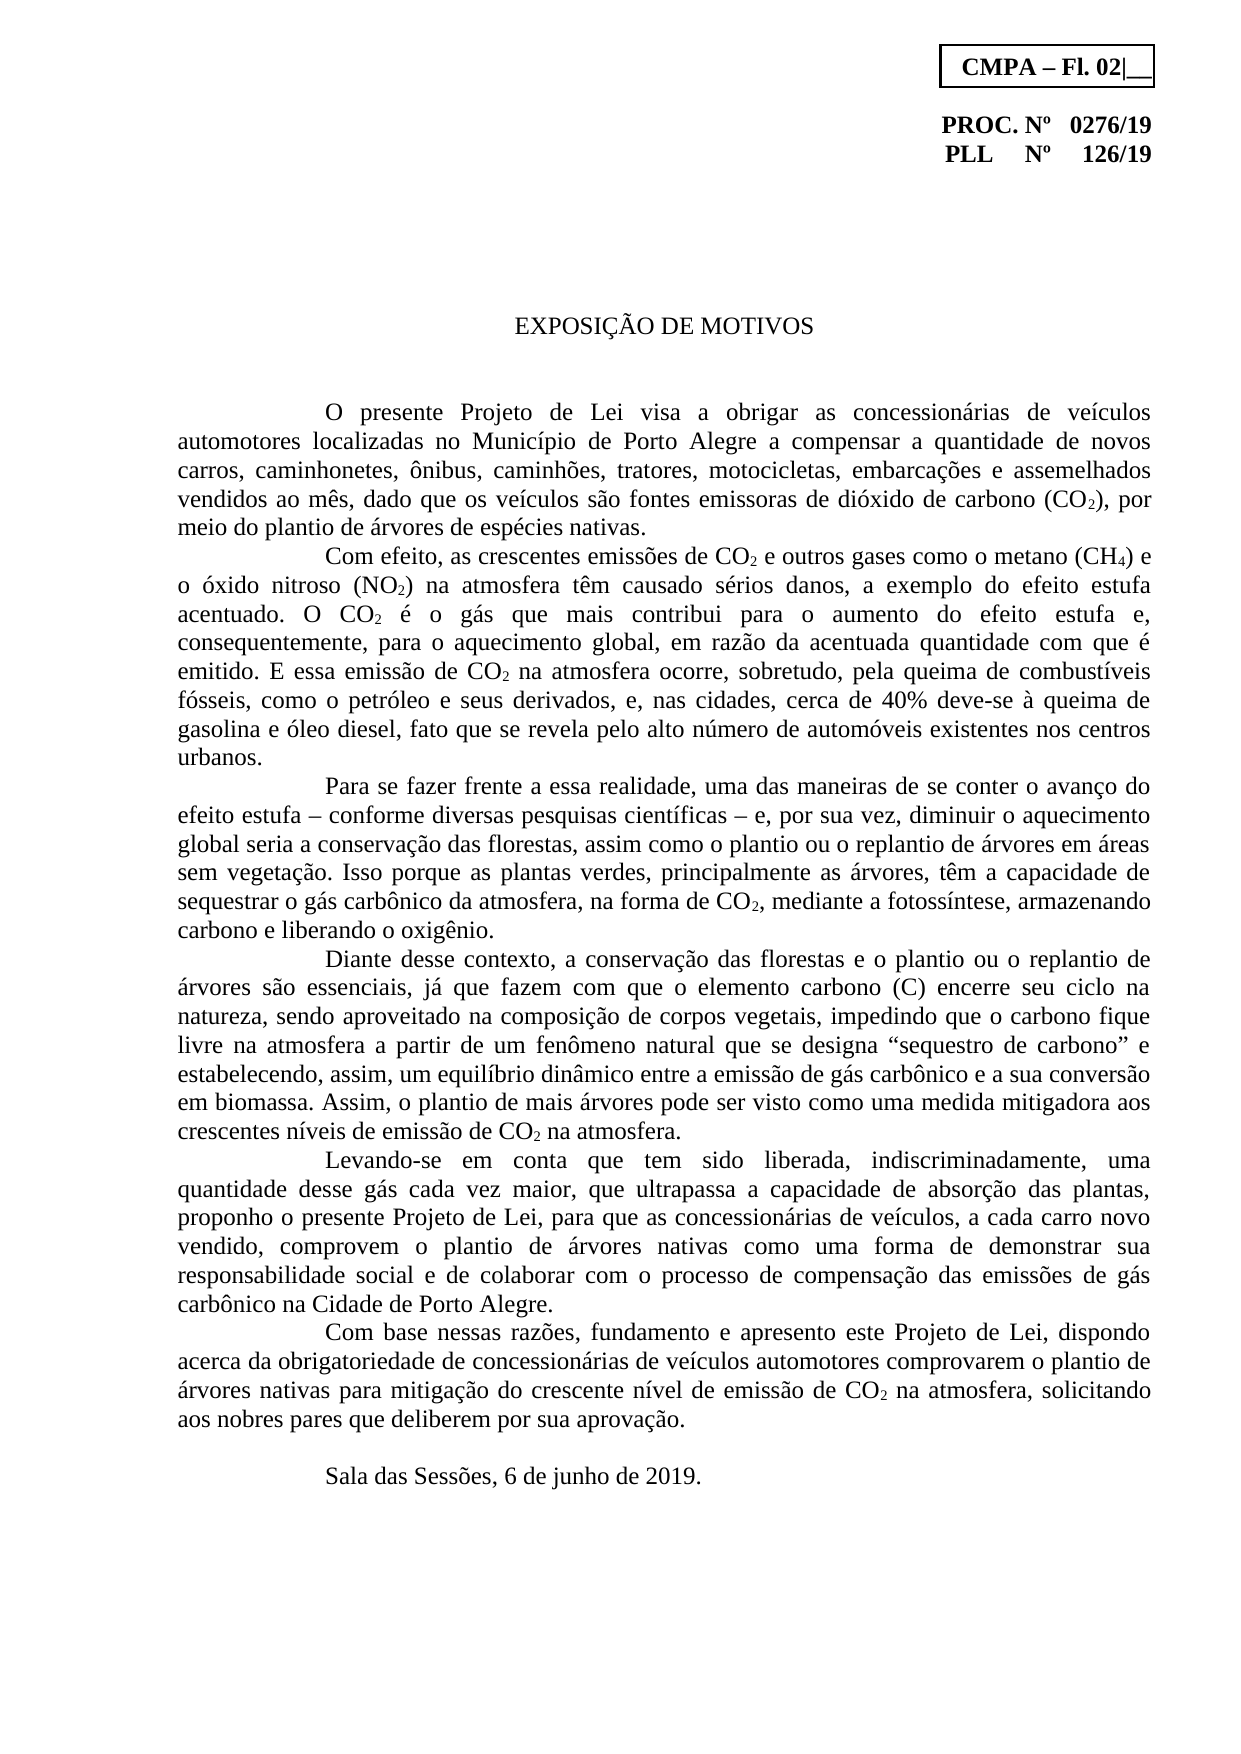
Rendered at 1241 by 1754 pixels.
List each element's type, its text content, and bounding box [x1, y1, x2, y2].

text Sala das Sessões, 6 de junho de 2019. [177, 1461, 1152, 1490]
text Com efeito, as crescentes emissões de CO2 e outros gases como o metano (CH4) e o óxido nitroso (NO2) na atmosfera têm causado sérios danos, a exemplo do efeito estufa acentuado. O CO2 é o gás que mais contribui para o aumento do efeito estufa e, consequentemente, para o aquecimento global, em razão da acentuada quantidade com que é emitido. E essa emissão de CO2 na atmosfera ocorre, sobretudo, pela queima de combustíveis fósseis, como o petróleo e seus derivados, e, nas cidades, cerca de 40% deve-se à queima de gasolina e óleo diesel, fato que se revela pelo alto número de automóveis existentes nos centros urbanos. [177, 541, 1152, 771]
text Diante desse contexto, a conservação das florestas e o plantio ou o replantio de árvores são essenciais, já que fazem com que o elemento carbono (C) encerre seu ciclo na natureza, sendo aproveitado na composição de corpos vegetais, impedindo que o carbono fique livre na atmosfera a partir de um fenômeno natural que se designa “sequestro de carbono” e estabelecendo, assim, um equilíbrio dinâmico entre a emissão de gás carbônico e a sua conversão em biomassa. Assim, o plantio de mais árvores pode ser visto como uma medida mitigadora aos crescentes níveis de emissão de CO2 na atmosfera. [177, 944, 1152, 1145]
text Levando-se em conta que tem sido liberada, indiscriminadamente, uma quantidade desse gás cada vez maior, que ultrapassa a capacidade de absorção das plantas, proponho o presente Projeto de Lei, para que as concessionárias de veículos, a cada carro novo vendido, comprovem o plantio de árvores nativas como uma forma de demonstrar sua responsabilidade social e de colaborar com o processo de compensação das emissões de gás carbônico na Cidade de Porto Alegre. [177, 1145, 1152, 1317]
text O presente Projeto de Lei visa a obrigar as concessionárias de veículos automotores localizadas no Município de Porto Alegre a compensar a quantidade de novos carros, caminhonetes, ônibus, caminhões, tratores, motocicletas, embarcações e assemelhados vendidos ao mês, dado que os veículos são fontes emissoras de dióxido de carbono (CO2), por meio do plantio de árvores de espécies nativas. [177, 397, 1152, 541]
text EXPOSIÇÃO DE MOTIVOS [177, 311, 1152, 340]
text Com base nessas razões, fundamento e apresento este Projeto de Lei, dispondo acerca da obrigatoriedade de concessionárias de veículos automotores comprovarem o plantio de árvores nativas para mitigação do crescente nível de emissão de CO2 na atmosfera, solicitando aos nobres pares que deliberem por sua aprovação. [177, 1317, 1152, 1432]
text Para se fazer frente a essa realidade, uma das maneiras de se conter o avanço do efeito estufa – conforme diversas pesquisas científicas – e, por sua vez, diminuir o aquecimento global seria a conservação das florestas, assim como o plantio ou o replantio de árvores em áreas sem vegetação. Isso porque as plantas verdes, principalmente as árvores, têm a capacidade de sequestrar o gás carbônico da atmosfera, na forma de CO2, mediante a fotossíntese, armazenando carbono e liberando o oxigênio. [177, 771, 1152, 944]
